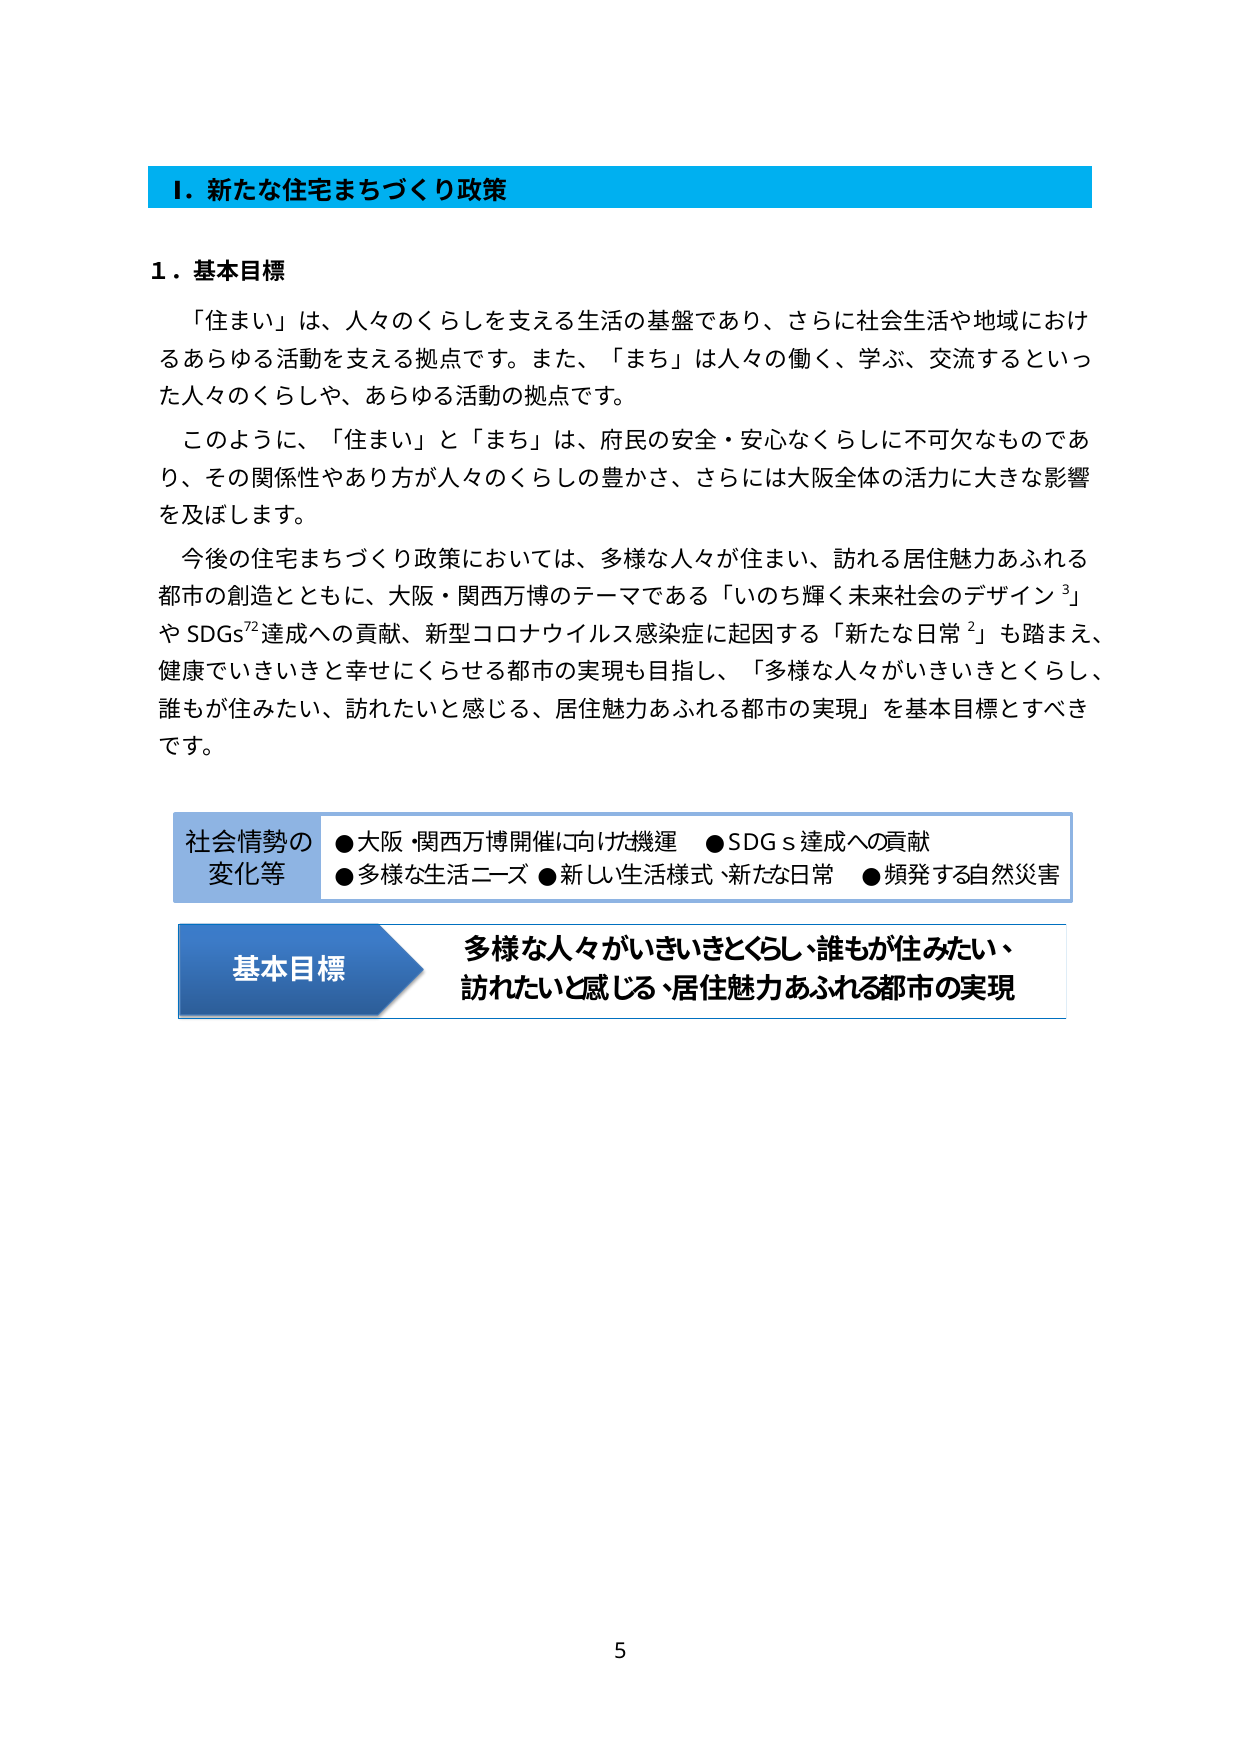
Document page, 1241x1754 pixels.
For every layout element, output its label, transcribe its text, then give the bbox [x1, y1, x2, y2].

text 「住まい」は、人々のくらしを支える生活の基盤であり、さらに社会生活や地域におけるあらゆる活動を支える拠点です。また、「まち」は人々の働く、学ぶ、交流するといった人々のくらしや、あらゆる活動の拠点です。 [159, 300, 1092, 412]
text このように、「住まい」と「まち」は、府民の安全・安心なくらしに不可欠なものであり、その関係性やあり方が人々のくらしの豊かさ、さらには大阪全体の活力に大きな影響を及ぼします。 [159, 418, 1092, 531]
text １．基本目標 [148, 250, 1092, 287]
text Ⅰ．新たな住宅まちづくり政策 [148, 166, 1092, 208]
text 今後の住宅まちづくり政策においては、多様な人々が住まい、訪れる居住魅力あふれる都市の創造とともに、大阪・関西万博のテーマである「いのち輝く未来社会のデザイン3」やSDGs72達成への貢献、新型コロナウイルス感染症に起因する「新たな日常2」も踏まえ、健康でいきいきと幸せにくらせる都市の実現も目指し、「多様な人々がいきいきとくらし、誰もが住みたい、訪れたいと感じる、居住魅力あふれる都市の実現」を基本目標とすべきです。 [159, 537, 1092, 762]
